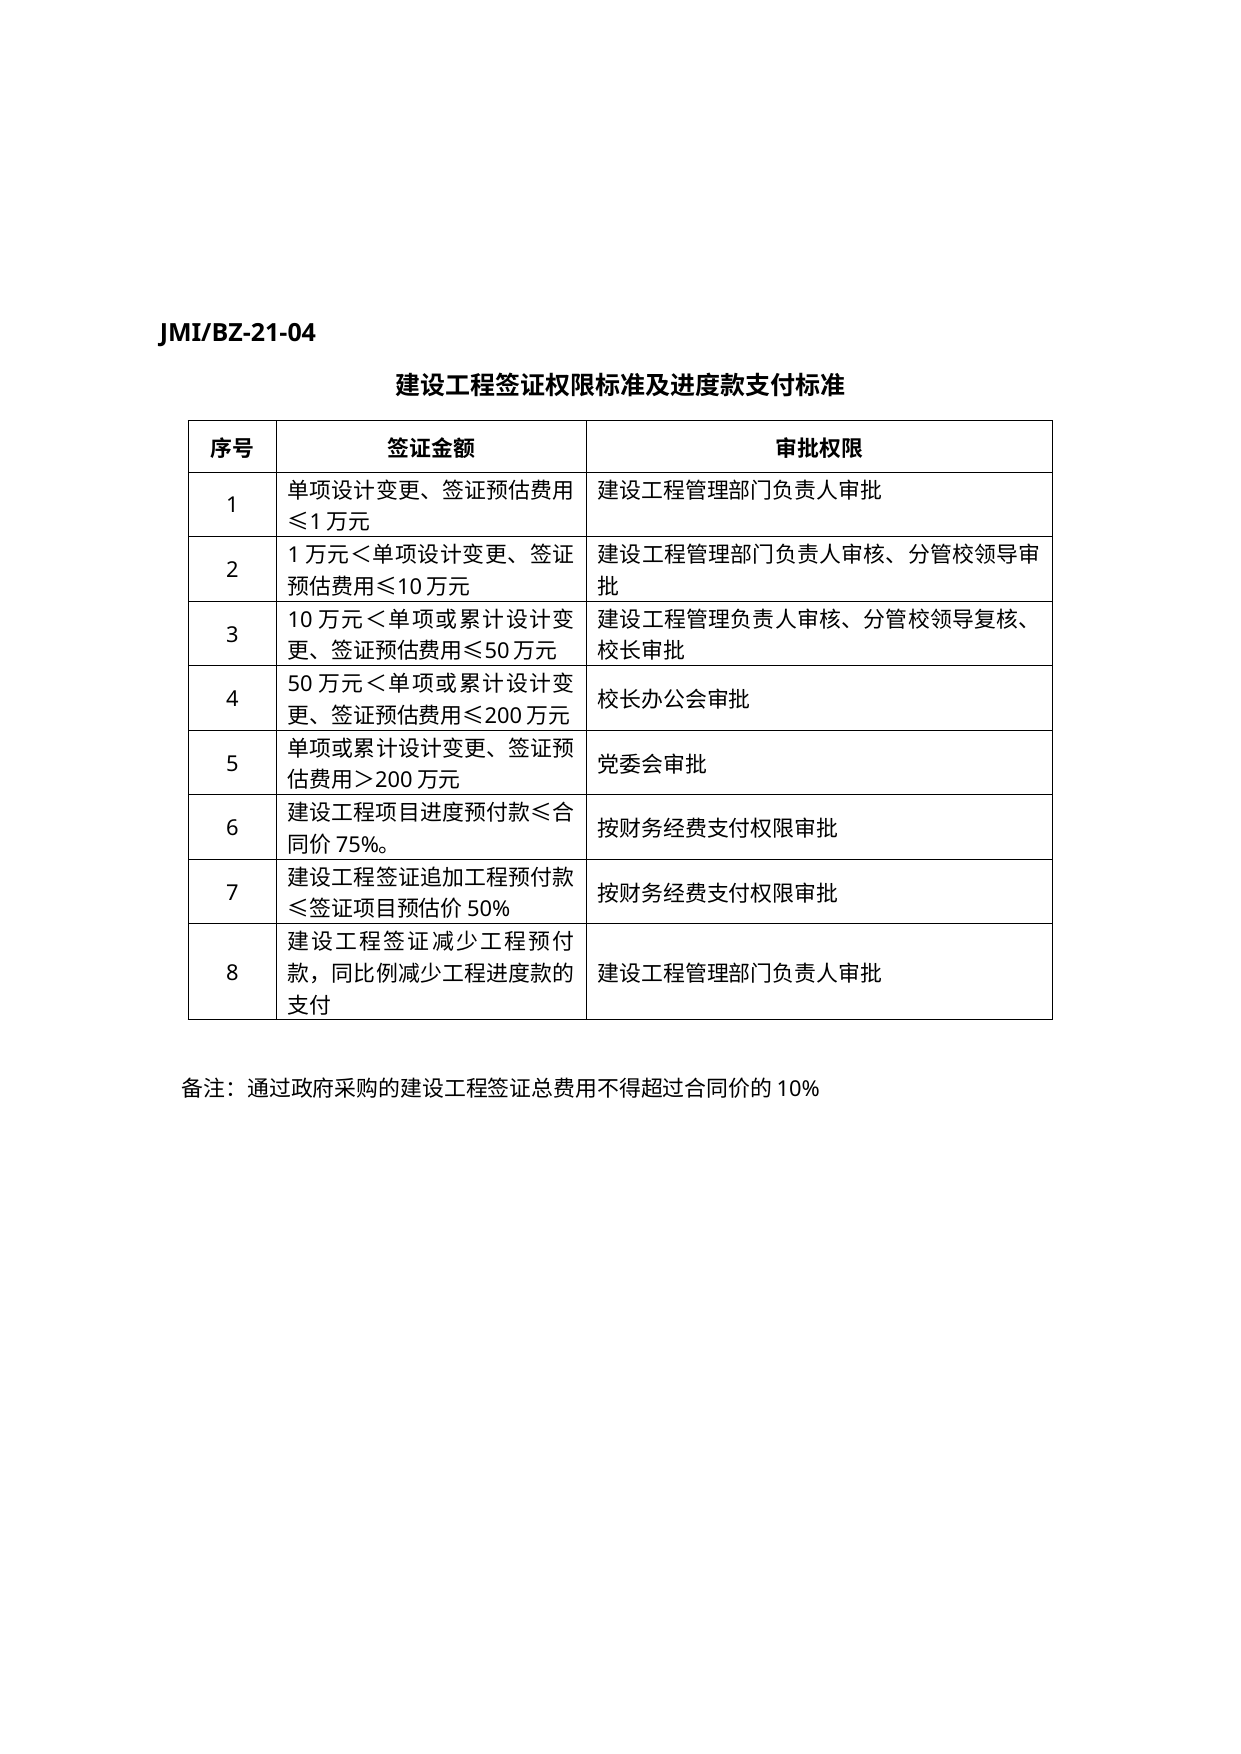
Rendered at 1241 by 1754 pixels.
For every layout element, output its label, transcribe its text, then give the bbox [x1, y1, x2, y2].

table_header 签证金额 [277, 421, 586, 472]
table_cell 50万元＜单项或累计设计变更、签证预估费用≤200万元 [277, 666, 586, 730]
table_header 审批权限 [587, 421, 1052, 472]
table_cell 1万元＜单项设计变更、签证预估费用≤10万元 [277, 537, 586, 601]
table_cell 建设工程项目进度预付款≤合同价75%。 [277, 795, 586, 859]
table_cell 建设工程管理部门负责人审批 [587, 473, 1052, 536]
table_cell 建设工程管理部门负责人审核、分管校领导审批 [587, 537, 1052, 601]
table_cell 8 [189, 924, 276, 1019]
table_cell 7 [189, 860, 276, 923]
table_cell 10万元＜单项或累计设计变更、签证预估费用≤50万元 [277, 602, 586, 665]
table_cell 1 [189, 473, 276, 536]
table_cell 6 [189, 795, 276, 859]
table_cell 3 [189, 602, 276, 665]
table_cell 建设工程管理部门负责人审批 [587, 924, 1052, 1019]
table_cell 建设工程签证减少工程预付款，同比例减少工程进度款的支付 [277, 924, 586, 1019]
table_cell 5 [189, 731, 276, 794]
table_header 序号 [189, 421, 276, 472]
text 备注：通过政府采购的建设工程签证总费用不得超过合同价的10% [159, 1071, 1081, 1103]
text 建设工程签证权限标准及进度款支付标准 [159, 366, 1081, 402]
text JMI/BZ-21-04 [159, 315, 1081, 349]
table_cell 建设工程管理负责人审核、分管校领导复核、校长审批 [587, 602, 1052, 665]
table_cell 4 [189, 666, 276, 730]
table_cell 单项或累计设计变更、签证预估费用＞200万元 [277, 731, 586, 794]
table_cell 按财务经费支付权限审批 [587, 795, 1052, 859]
table_cell 单项设计变更、签证预估费用≤1万元 [277, 473, 586, 536]
table_cell 2 [189, 537, 276, 601]
table_cell 按财务经费支付权限审批 [587, 860, 1052, 923]
table_cell 建设工程签证追加工程预付款≤签证项目预估价50% [277, 860, 586, 923]
table_cell 党委会审批 [587, 731, 1052, 794]
table_cell 校长办公会审批 [587, 666, 1052, 730]
